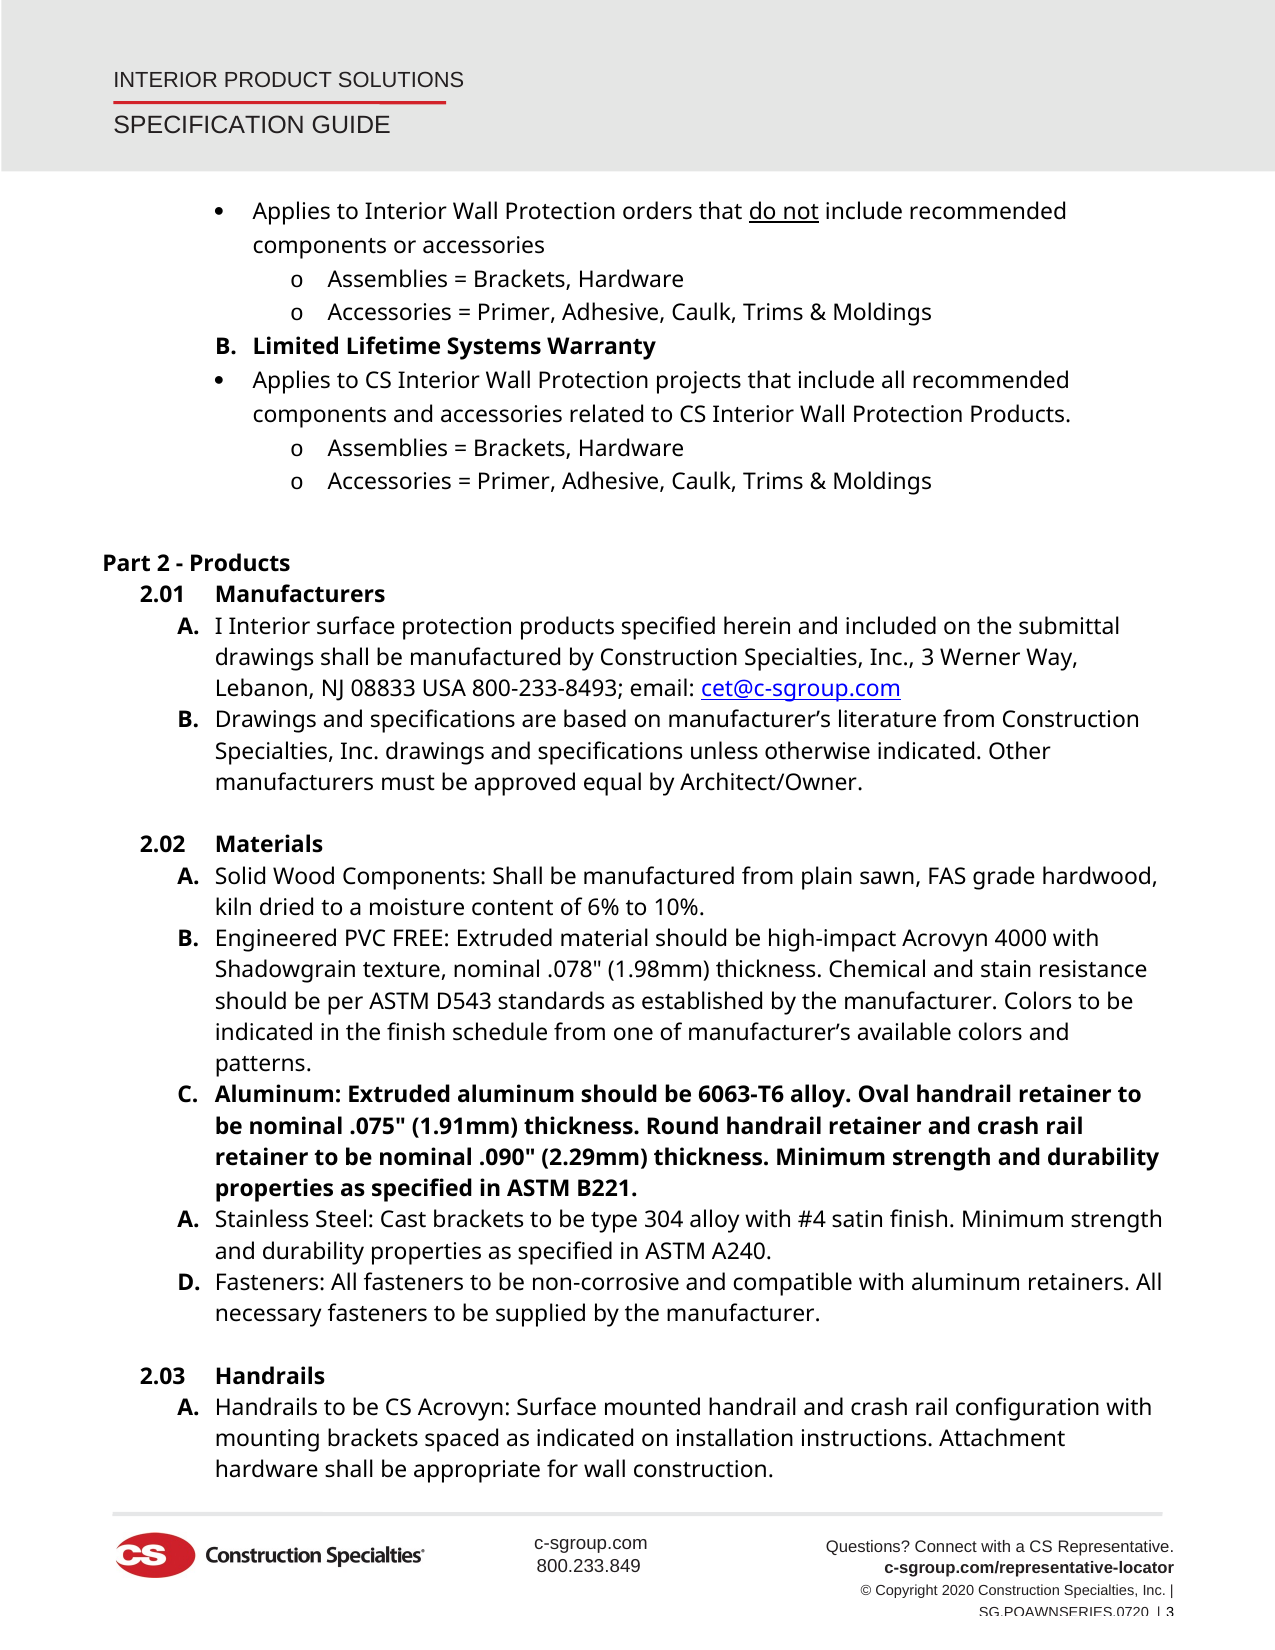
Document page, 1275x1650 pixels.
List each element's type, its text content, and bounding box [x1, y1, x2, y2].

list Engineered PVC FREE: Extruded material should be high-impact Acrovyn 4000 with Shadowgrain texture, nominal .078" (1.98mm) thickness. Chemical and stain resistance should be per ASTM D543 standards as established by the manufacturer. Colors to be indicated in the finish schedule from one of manufacturer’s available colors and patterns. [177, 922, 1173, 1078]
list Assemblies = Brackets, Hardware [290, 262, 1173, 294]
text Part 2 - Products [102, 547, 1173, 578]
picture [115, 1532, 425, 1578]
list Handrails to be CS Acrovyn: Surface mounted handrail and crash rail configuration with mounting brackets spaced as indicated on installation instructions. Attachment hardware shall be appropriate for wall construction. [177, 1391, 1173, 1484]
list Fasteners: All fasteners to be non-corrosive and compatible with aluminum retainers. All necessary fasteners to be supplied by the manufacturer. [177, 1266, 1173, 1328]
list Drawings and specifications are based on manufacturer’s literature from Construction Specialties, Inc. drawings and specifications unless otherwise indicated. Other manufacturers must be approved equal by Architect/Owner. [177, 703, 1173, 797]
list Handrails [139, 1359, 1173, 1391]
list Accessories = Primer, Adhesive, Caulk, Trims & Moldings [290, 296, 1173, 328]
list Accessories = Primer, Adhesive, Caulk, Trims & Moldings [290, 465, 1173, 497]
list Manufacturers [139, 578, 1173, 609]
list Materials [139, 828, 1173, 859]
list Applies to Interior Wall Protection orders that do not include recommended components or accessories [215, 195, 1173, 260]
list Assemblies = Brackets, Hardware [290, 431, 1173, 463]
list Solid Wood Components: Shall be manufactured from plain sawn, FAS grade hardwood, kiln dried to a moisture content of 6% to 10%. [177, 859, 1173, 922]
list Applies to CS Interior Wall Protection projects that include all recommended components and accessories related to CS Interior Wall Protection Products. [215, 364, 1173, 429]
list Aluminum: Extruded aluminum should be 6063-T6 alloy. Oval handrail retainer to be nominal .075" (1.91mm) thickness. Round handrail retainer and crash rail retainer to be nominal .090" (2.29mm) thickness. Minimum strength and durability properties as specified in ASTM B221. [177, 1078, 1173, 1203]
list Stainless Steel: Cast brackets to be type 304 alloy with #4 satin finish. Minimum strength and durability properties as specified in ASTM A240. [177, 1203, 1173, 1266]
list Limited Lifetime Systems Warranty [215, 330, 1173, 361]
list I Interior surface protection products specified herein and included on the submittal drawings shall be manufactured by Construction Specialties, Inc., 3 Werner Way, Lebanon, NJ 08833 USA 800-233-8493; email: cet@c-sgroup.com [177, 609, 1173, 703]
